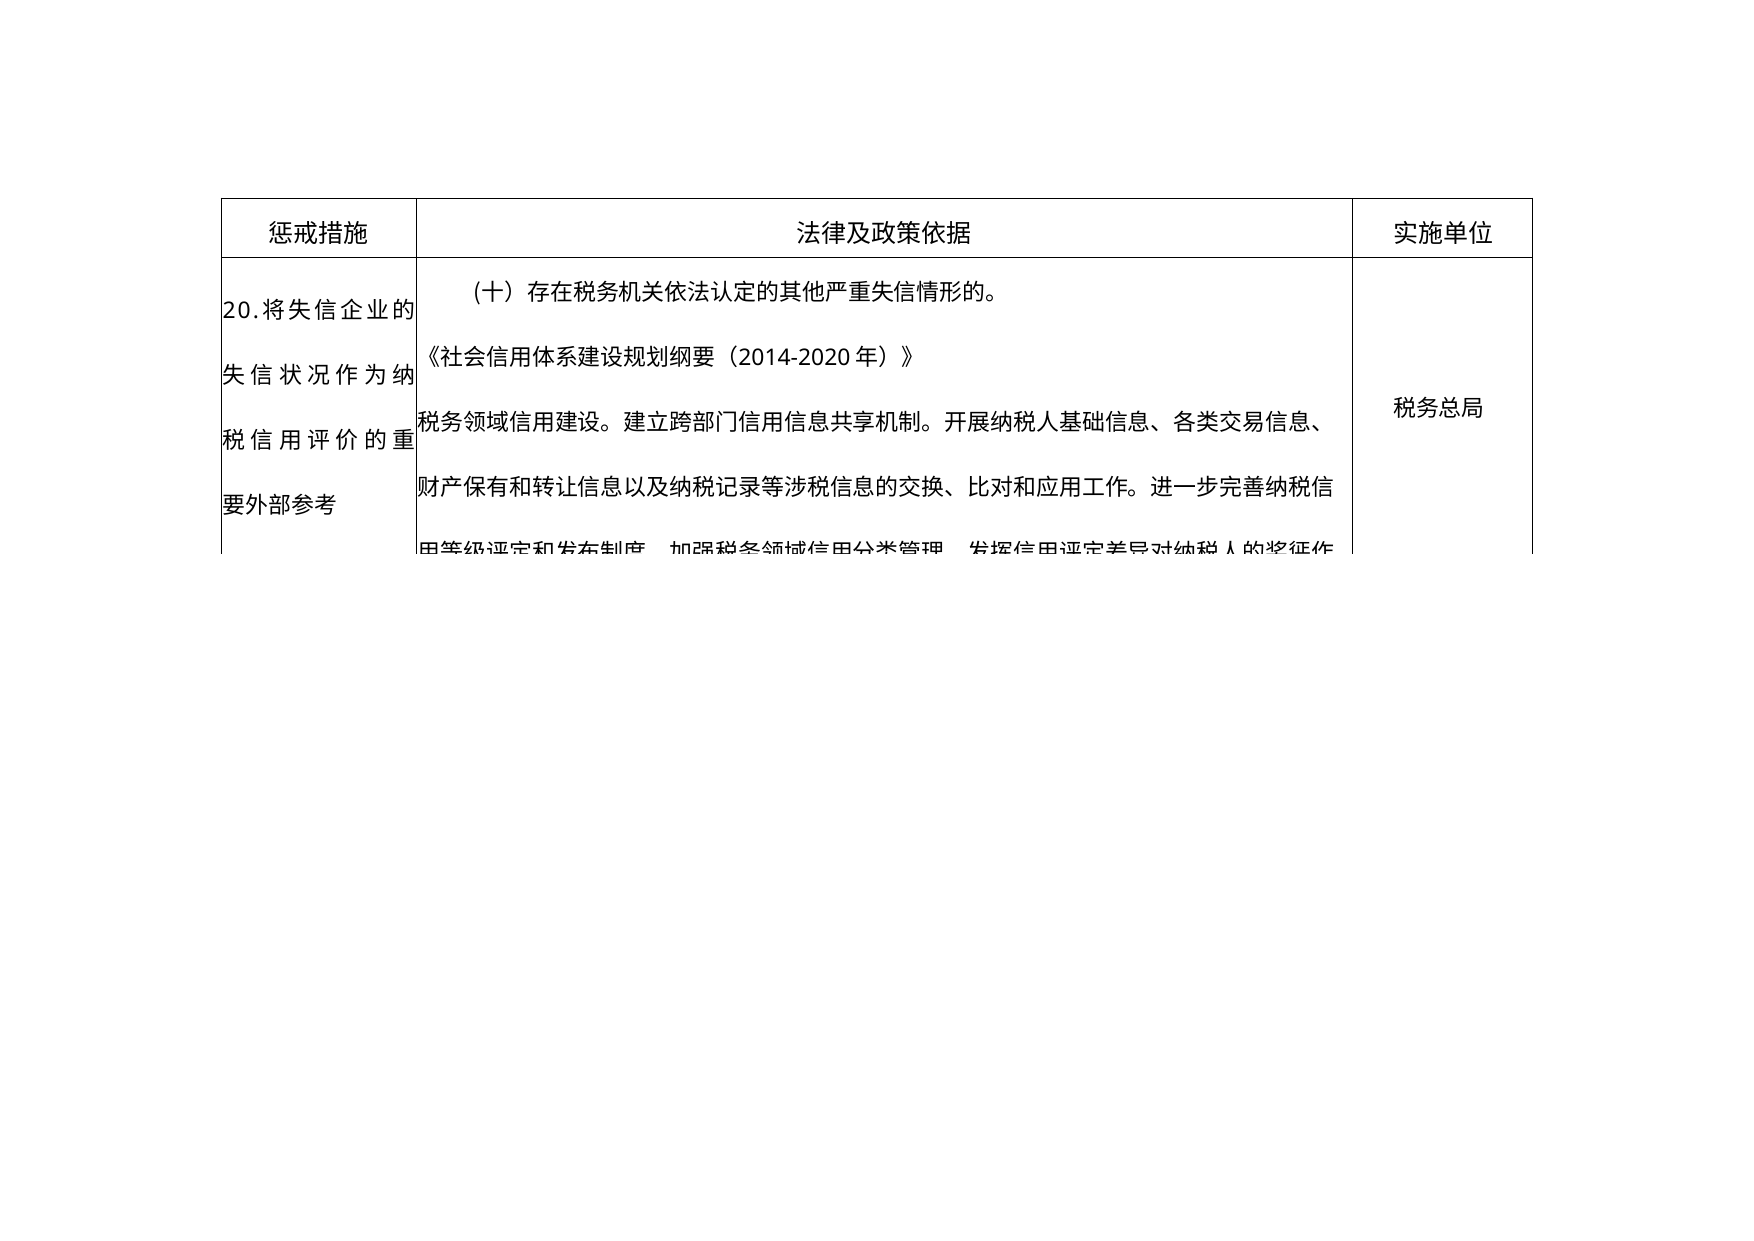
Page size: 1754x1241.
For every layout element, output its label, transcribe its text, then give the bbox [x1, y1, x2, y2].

table_cell 法律及政策依据 [417, 199, 1352, 257]
table_cell 税务总局 [1353, 258, 1532, 554]
table_cell 实施单位 [1353, 199, 1532, 257]
table_cell 20.将失信企业的 失信状况作为纳 税信用评价的重 要外部参考 [222, 258, 416, 554]
table_cell 惩戒措施 [222, 199, 416, 257]
table_cell (十）存在税务机关依法认定的其他严重失信情形的。 《社会信用体系建设规划纲要（2014-2020年）》 税务领域信用建设。建立跨部门信用信息共享机制。开展纳税人基础信息、各类交易信息、 财产保有和转让信息以及纳税记录等涉税信息的交换、比对和应用工作。进一步完善纳税信 用等级评定和发布制度，加强税务领域信用分类管理，发挥信用评定差异对纳税人的奖惩作 用。建立税收违法黑名单制度。推进纳税信用与其他社会信用联动管理，提升纳税人税法遵 从度。 [417, 258, 1352, 554]
